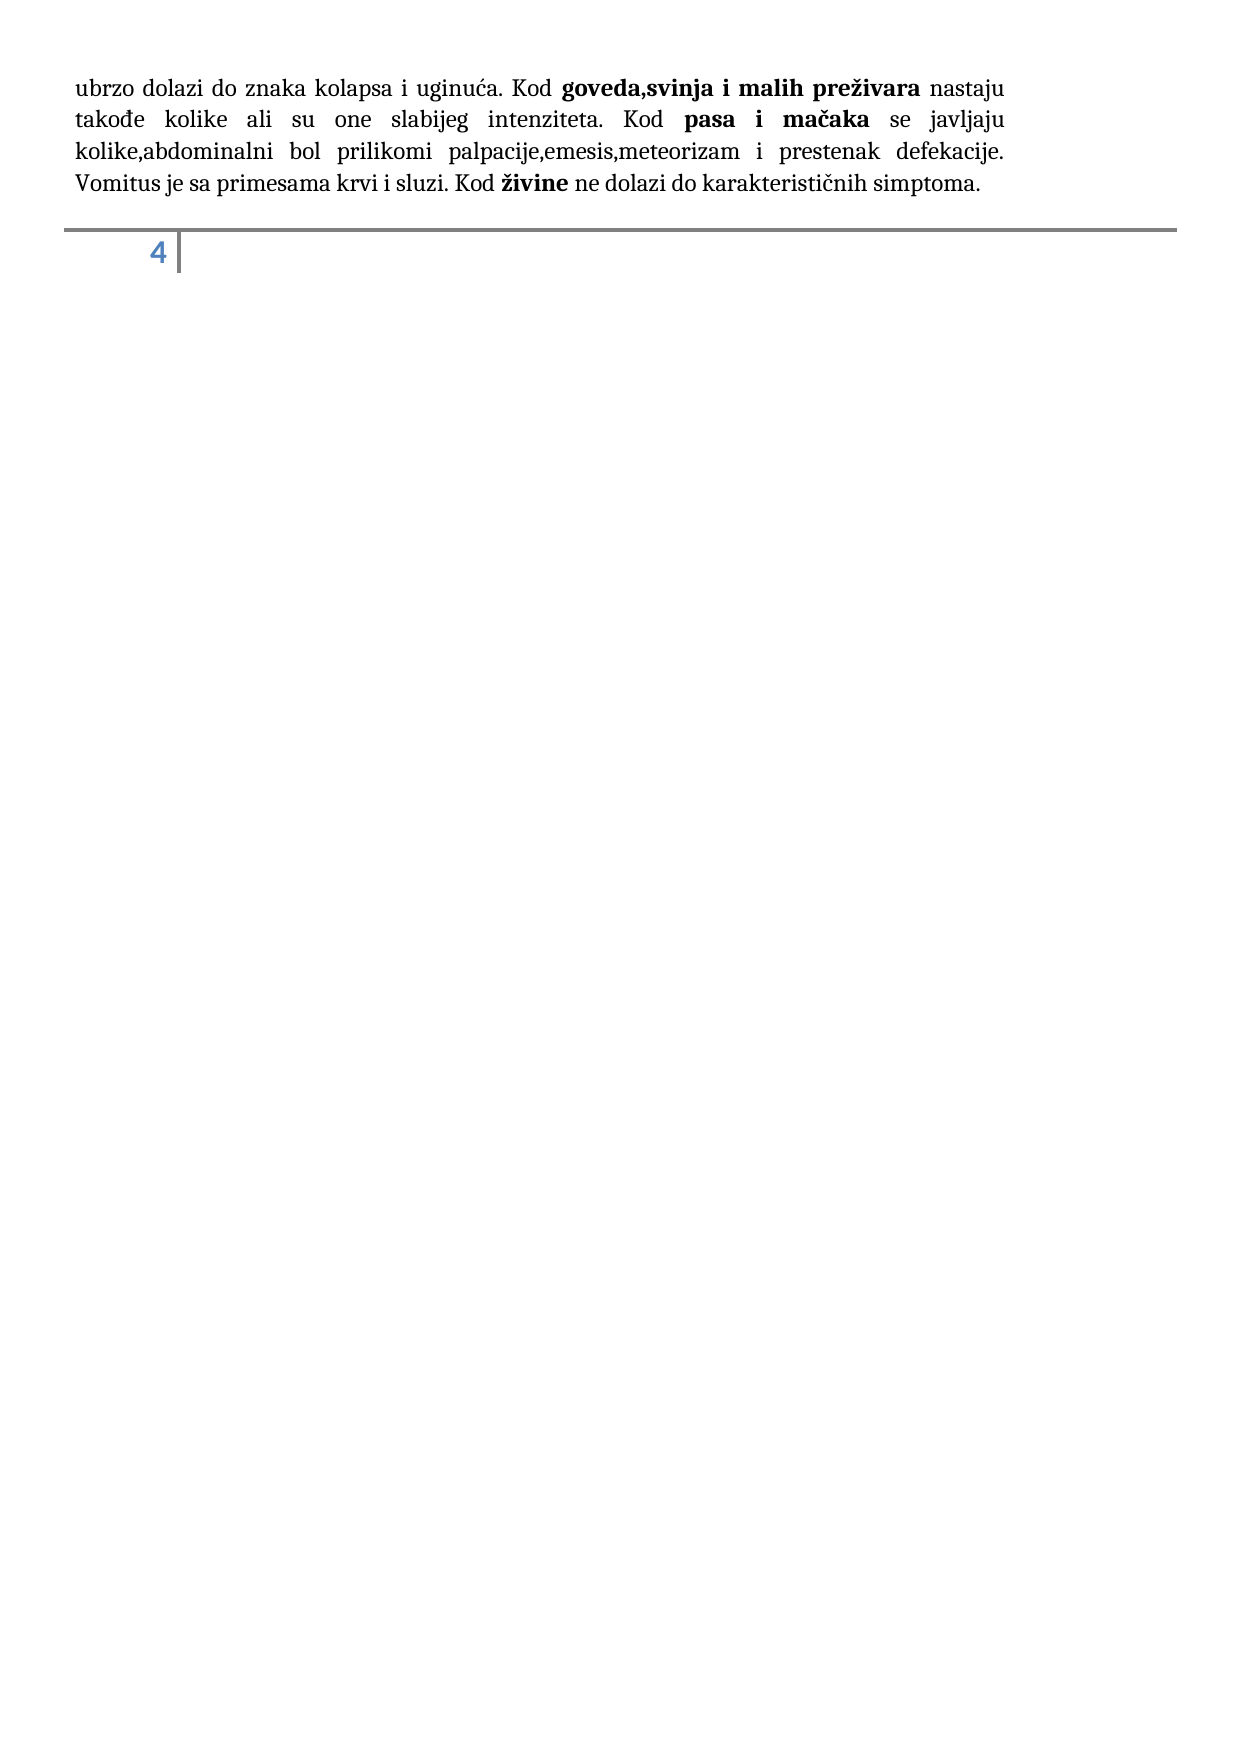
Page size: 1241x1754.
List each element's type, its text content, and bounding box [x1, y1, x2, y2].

text 4 [150, 231, 1007, 272]
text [75, 73, 1005, 198]
